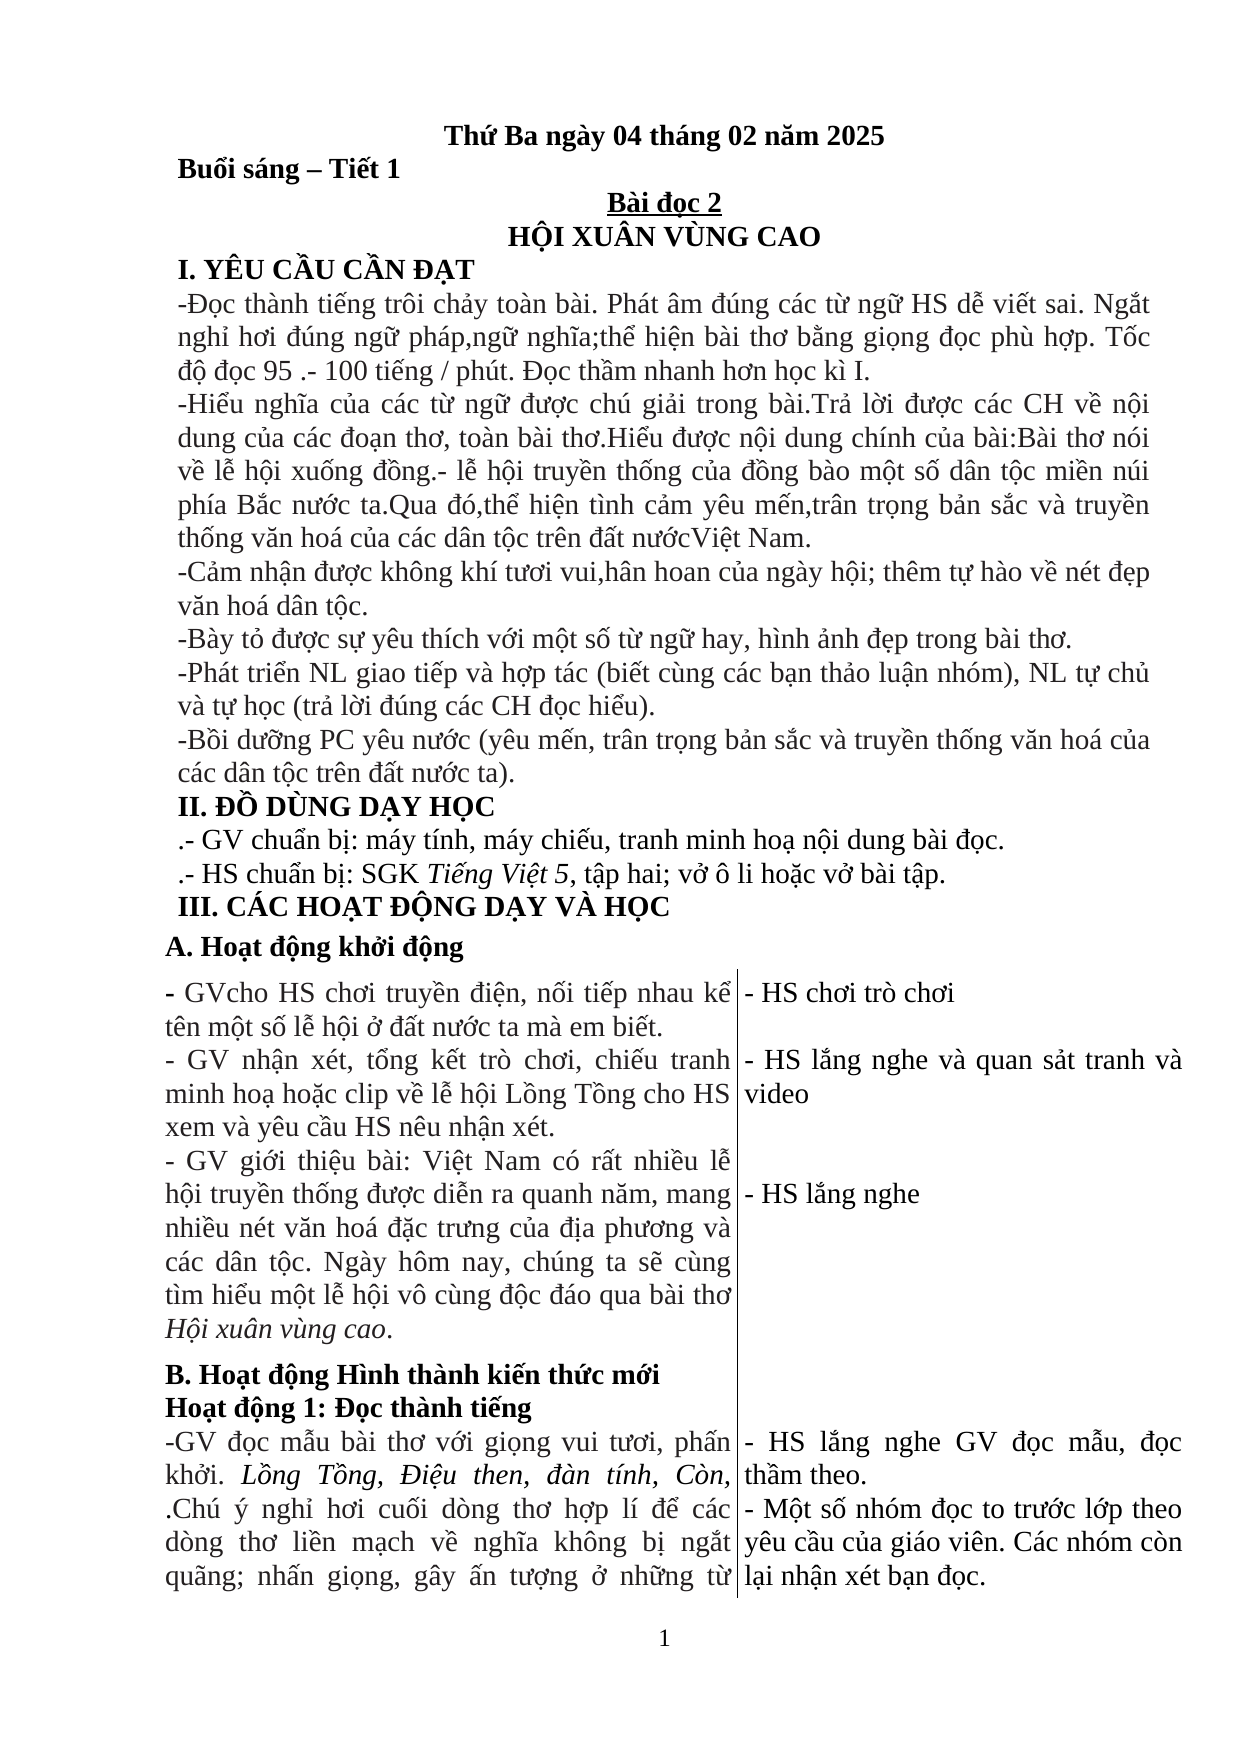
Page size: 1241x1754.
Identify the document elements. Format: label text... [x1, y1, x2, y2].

text HỘI XUÂN VÙNG CAO [177, 219, 1152, 252]
table_header A. Hoạt động khởi động [165, 923, 1183, 969]
text .- GV chuẩn bị: máy tính, máy chiếu, tranh minh hoạ nội dung bài đọc. [177, 822, 1152, 856]
text Thứ Ba ngày 04 tháng 02 năm 2025 [177, 118, 1152, 152]
table_cell - GVcho HS chơi truyền điện, nối tiếp nhau kể tên một số lễ hội ở đất nước ta mà em biết. - GV nhận xét, tổng kết trò chơi, chiếu tranh minh hoạ hoặc clip về lễ hội Lồng Tồng cho HS xem và yêu cầu HS nêu nhận xét. - GV giới thiệu bài: Việt Nam có rất nhiều lễ hội truyền thống được diễn ra quanh năm, mang nhiều nét văn hoá đặc trưng của địa phương và các dân tộc. Ngày hôm nay, chúng ta sẽ cùng tìm hiểu một lễ hội vô cùng độc đáo qua bài thơ Hội xuân vùng cao. [165, 969, 737, 1351]
list -Phát triển NL giao tiếp và hợp tác (biết cùng các bạn thảo luận nhóm), NL tự chủ và tự học (trả lời đúng các CH đọc hiểu). [177, 655, 1152, 722]
list -Hiểu nghĩa của các từ ngữ được chú giải trong bài.Trả lời được các CH về nội dung của các đoạn thơ, toàn bài thơ.Hiểu được nội dung chính của bài:Bài thơ nói về lễ hội xuống đồng.- lễ hội truyền thống của đồng bào một số dân tộc miền núi phía Bắc nước ta.Qua đó,thể hiện tình cảm yêu mến,trân trọng bản sắc và truyền thống văn hoá của các dân tộc trên đất nướcViệt Nam. [177, 386, 1152, 554]
text Bài đọc 2 [177, 185, 1152, 219]
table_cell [738, 1351, 1183, 1598]
text III. CÁC HOẠT ĐỘNG DẠY VÀ HỌC [177, 889, 1152, 923]
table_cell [165, 1351, 737, 1598]
text I. YÊU CẦU CẦN ĐẠT [177, 252, 1152, 286]
table_cell - HS chơi trò chơi - HS lắng nghe và quan sảt tranh và video - HS lắng nghe [738, 969, 1183, 1351]
list -Bày tỏ được sự yêu thích với một số từ ngữ hay, hình ảnh đẹp trong bài thơ. [177, 621, 1152, 655]
text .- HS chuẩn bị: SGK Tiếng Việt 5, tập hai; vở ô li hoặc vở bài tập. [177, 856, 1152, 889]
text Buổi sáng – Tiết 1 [177, 152, 1152, 185]
list -Đọc thành tiếng trôi chảy toàn bài. Phát âm đúng các từ ngữ HS dễ viết sai. Ngắt nghỉ hơi đúng ngữ pháp,ngữ nghĩa;thể hiện bài thơ bằng giọng đọc phù hợp. Tốc độ đọc 95 .- 100 tiếng / phút. Đọc thầm nhanh hơn học kì I. [177, 286, 1152, 386]
list -Cảm nhận được không khí tươi vui,hân hoan của ngày hội; thêm tự hào về nét đẹp văn hoá dân tộc. [177, 554, 1152, 621]
text II. ĐỒ DÙNG DẠY HỌC [177, 789, 1152, 822]
list -Bồi dưỡng PC yêu nước (yêu mến, trân trọng bản sắc và truyền thống văn hoá của các dân tộc trên đất nước ta). [177, 722, 1152, 789]
